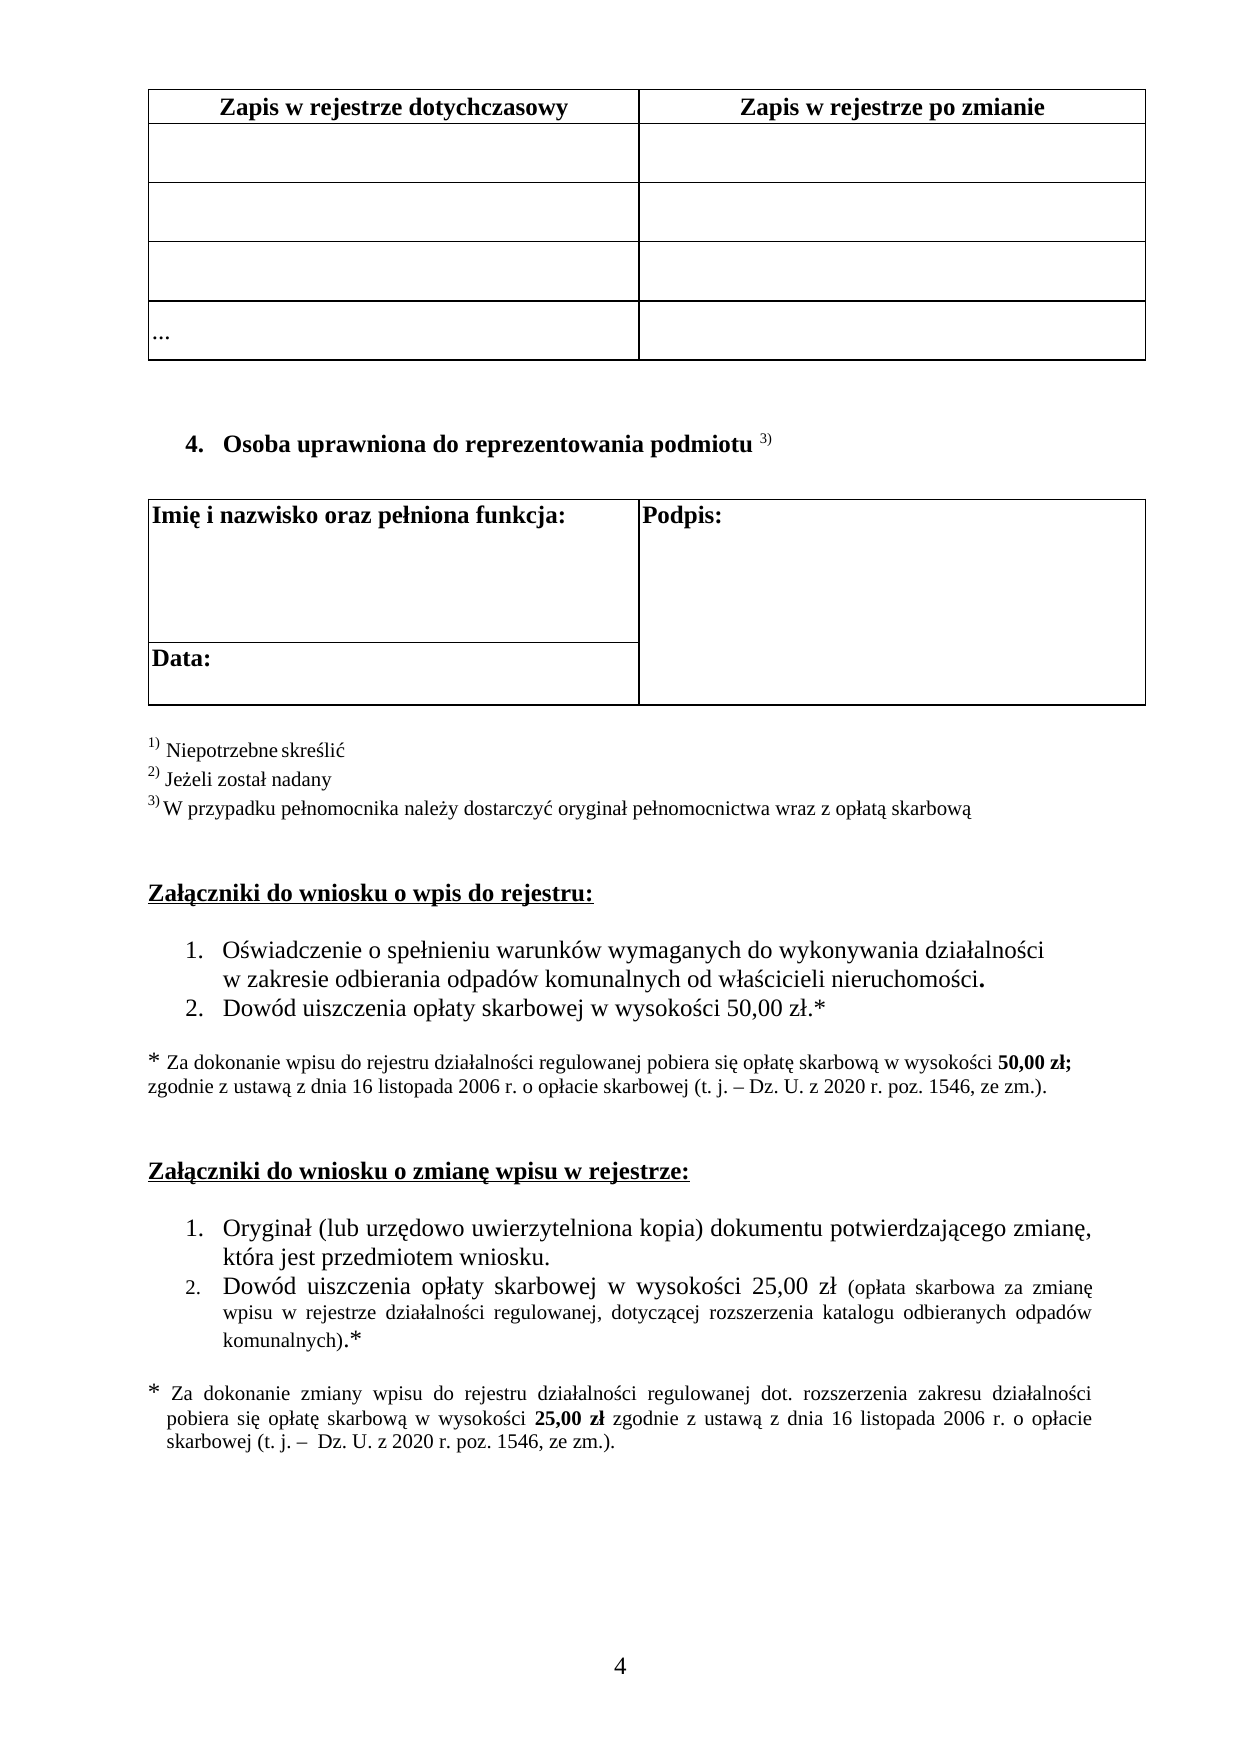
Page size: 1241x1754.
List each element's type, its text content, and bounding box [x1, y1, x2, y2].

list Oryginał (lub urzędowo uwierzytelniona kopia) dokumentu potwierdzającego zmianę, która jest przedmiotem wniosku. [185, 1213, 1092, 1271]
text 2) Jeżeli został nadany [148, 763, 1092, 792]
text Załączniki do wniosku o zmianę wpisu w rejestrze: [148, 1156, 1092, 1185]
list Oświadczenie o spełnieniu warunków wymaganych do wykonywania działalności [185, 935, 1092, 964]
table_header Imię i nazwisko oraz pełniona funkcja: [149, 500, 638, 641]
list Osoba uprawniona do reprezentowania podmiotu 3) [185, 429, 1085, 458]
table_cell [149, 124, 638, 182]
text zgodnie z ustawą z dnia 16 listopada 2006 r. o opłacie skarbowej (t. j. – Dz. U. z 2020 r. poz. 1546, ze zm.). [148, 1074, 1092, 1098]
table_cell Data: [149, 643, 638, 704]
table_cell Zapis w rejestrze dotychczasowy [149, 90, 638, 123]
text w zakresie odbierania odpadów komunalnych od właścicieli nieruchomości. [222, 964, 1092, 993]
table_cell [149, 183, 638, 241]
table_header Podpis: [640, 500, 1145, 704]
table_cell [640, 183, 1145, 241]
text 1) Niepotrzebne skreślić [148, 734, 1092, 763]
text * Za dokonanie zmiany wpisu do rejestru działalności regulowanej dot. rozszerzenia zakresu działalności pobiera się opłatę skarbową w wysokości 25,00 zł zgodnie z ustawą z dnia 16 listopada 2006 r. o opłacie skarbowej (t. j. – Dz. U. z 2020 r. poz. 1546, ze zm.). [148, 1377, 1092, 1453]
table_cell [640, 124, 1145, 182]
table_cell [640, 302, 1145, 359]
text Załączniki do wniosku o wpis do rejestru: [148, 878, 1092, 907]
table_cell [640, 242, 1145, 300]
list Dowód uiszczenia opłaty skarbowej w wysokości 25,00 zł (opłata skarbowa za zmianę wpisu w rejestrze działalności regulowanej, dotyczącej rozszerzenia katalogu odbieranych odpadów komunalnych).* [185, 1271, 1092, 1353]
table_cell ... [149, 302, 638, 359]
text 3) W przypadku pełnomocnika należy dostarczyć oryginał pełnomocnictwa wraz z opłatą skarbową [148, 792, 1092, 820]
list Dowód uiszczenia opłaty skarbowej w wysokości 50,00 zł.* [185, 993, 1092, 1022]
table_cell Zapis w rejestrze po zmianie [640, 90, 1145, 123]
text * Za dokonanie wpisu do rejestru działalności regulowanej pobiera się opłatę skarbową w wysokości 50,00 zł; [148, 1046, 1092, 1074]
table_cell [149, 242, 638, 300]
